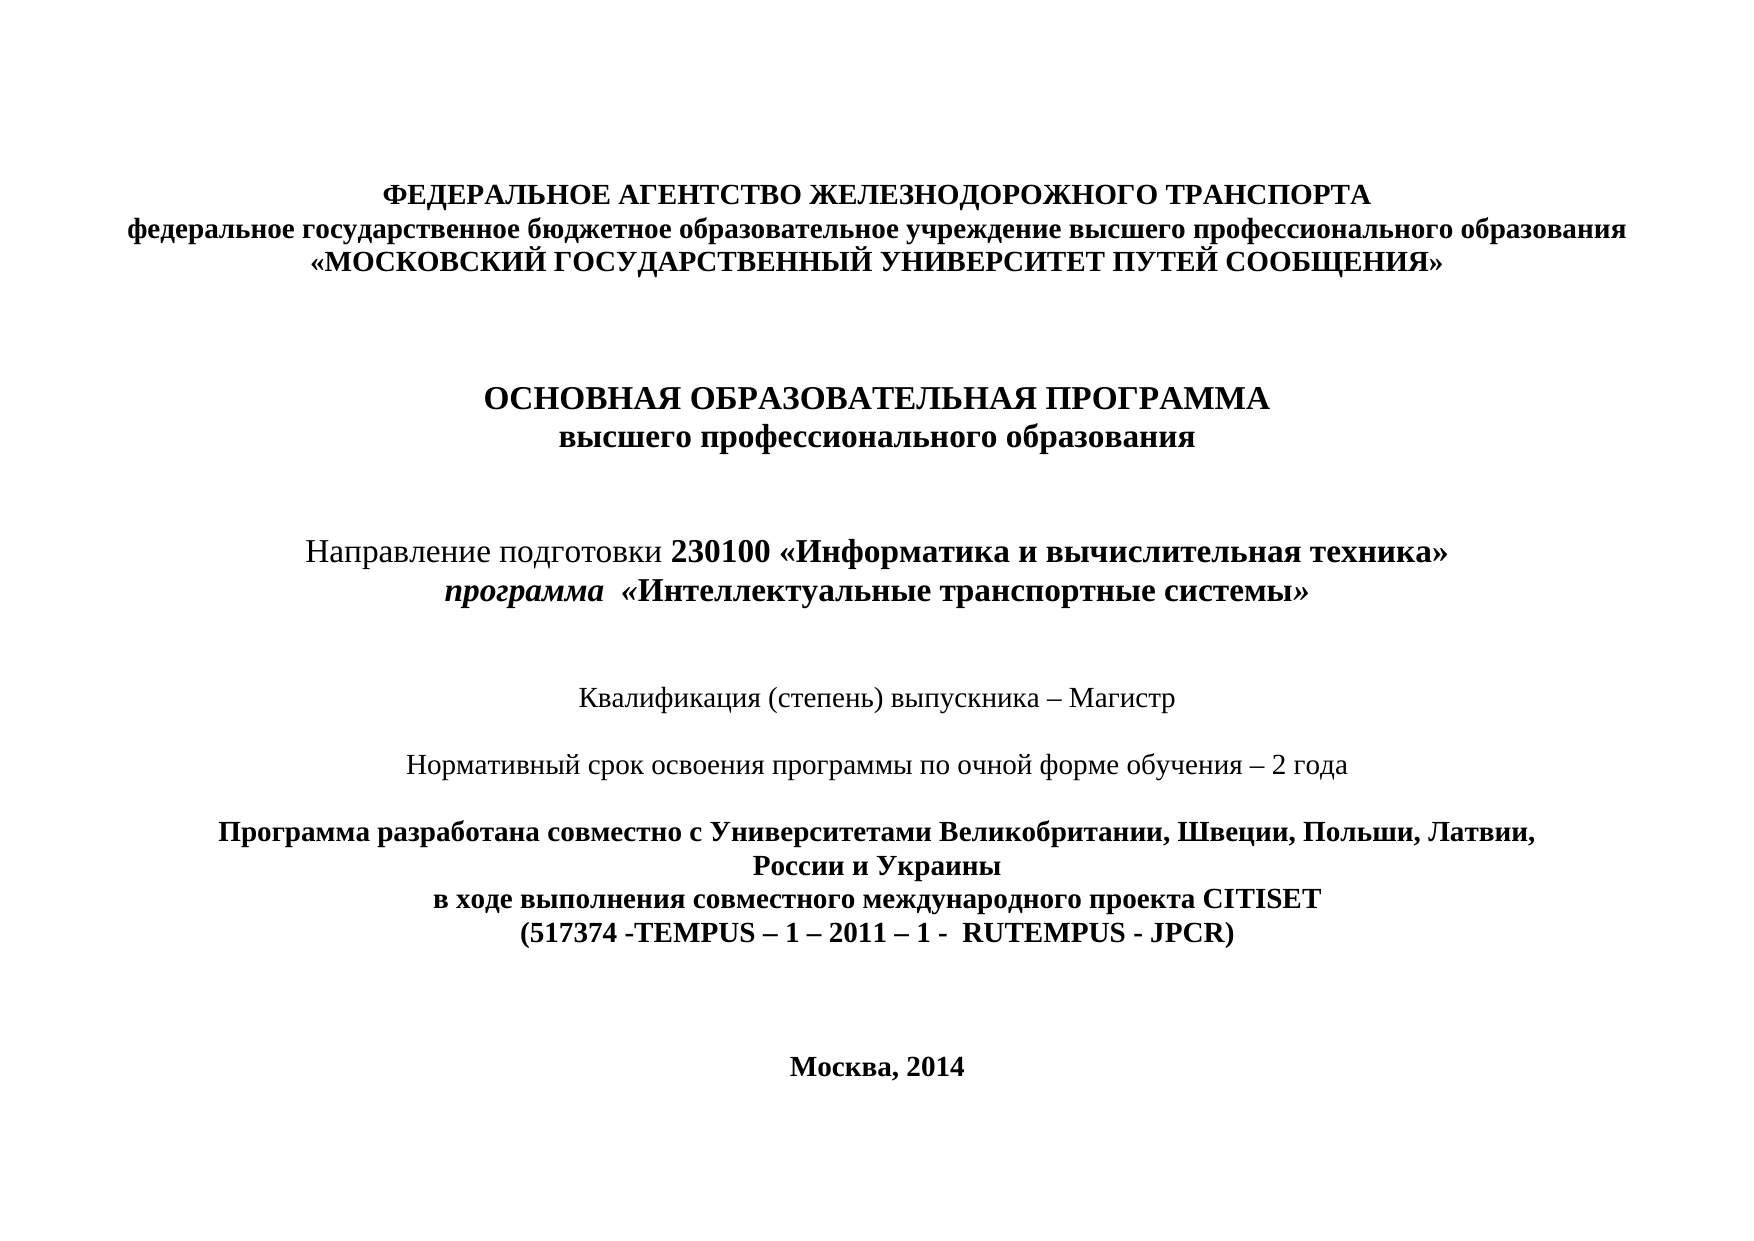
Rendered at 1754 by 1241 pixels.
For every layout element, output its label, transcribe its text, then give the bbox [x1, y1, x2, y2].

text ОСНОВНАЯ ОБРАЗОВАТЕЛЬНАЯ ПРОГРАММА [118, 378, 1636, 417]
text высшего профессионального образования [118, 417, 1636, 455]
text федеральное государственное бюджетное образовательное учреждение высшего профессионального образования [118, 211, 1636, 244]
text (517374 -TEMPUS – 1 – 2011 – 1 - RUTEMPUS - JPCR) [118, 915, 1636, 949]
text ФЕДЕРАЛЬНОЕ АГЕНТСТВО ЖЕЛЕЗНОДОРОЖНОГО ТРАНСПОРТА [118, 177, 1636, 211]
text Нормативный срок освоения программы по очной форме обучения – 2 года [118, 747, 1636, 781]
text «МОСКОВСКИЙ ГОСУДАРСТВЕННЫЙ УНИВЕРСИТЕТ ПУТЕЙ СООБЩЕНИЯ» [118, 244, 1636, 278]
text программа «Интеллектуальные транспортные системы» [118, 570, 1636, 608]
text России и Украины [118, 848, 1636, 882]
text в ходе выполнения совместного международного проекта CITISET [118, 882, 1636, 915]
text Москва, 2014 [118, 1049, 1636, 1083]
text Направление подготовки 230100 «Информатика и вычислительная техника» [118, 532, 1636, 570]
text Программа разработана совместно с Университетами Великобритании, Швеции, Польши, Латвии, [118, 814, 1636, 848]
text Квалификация (степень) выпускника – Магистр [118, 680, 1636, 714]
